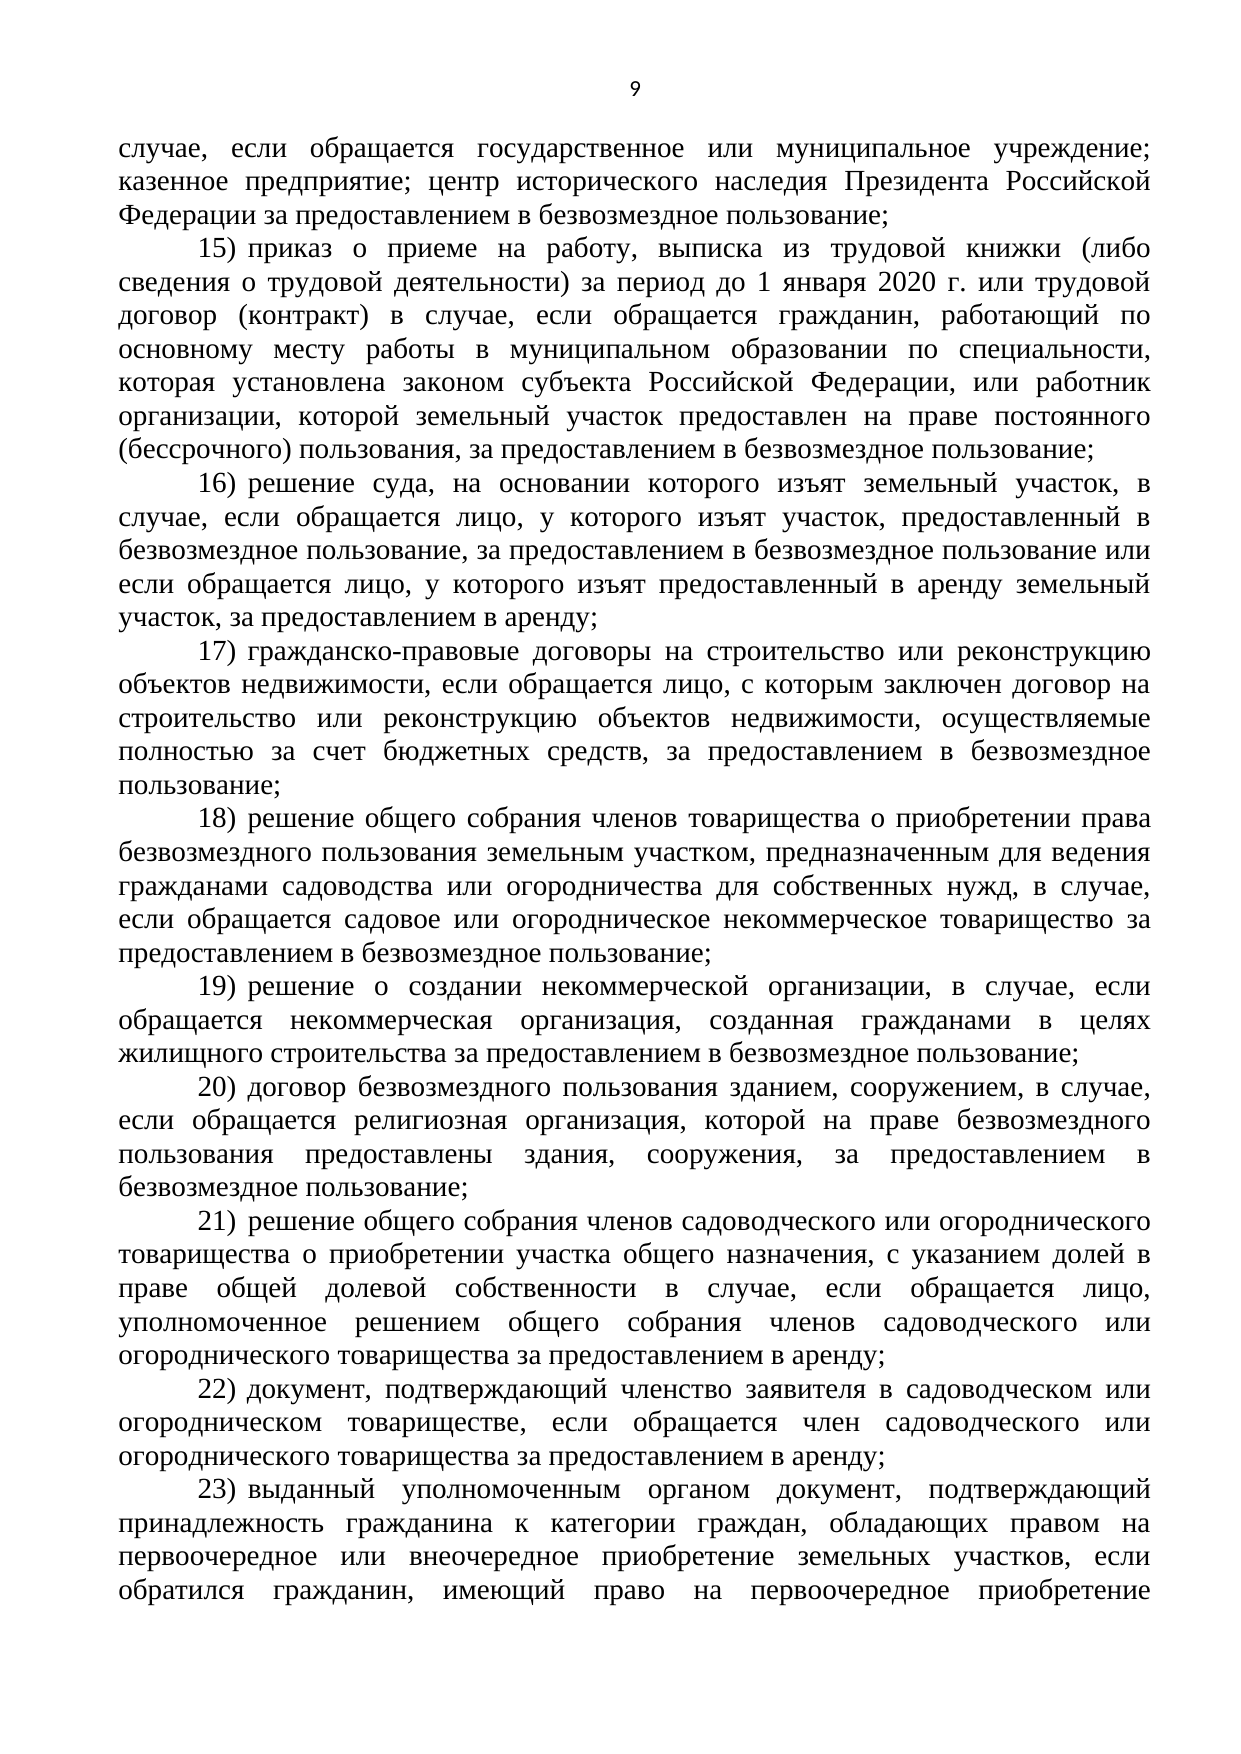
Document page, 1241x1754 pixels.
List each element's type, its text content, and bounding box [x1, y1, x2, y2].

list решение суда, на основании которого изъят земельный участок, в случае, если обращается лицо, у которого изъят участок, предоставленный в безвозмездное пользование, за предоставлением в безвозмездное пользование или если обращается лицо, у которого изъят предоставленный в аренду земельный участок, за предоставлением в аренду; [118, 465, 1152, 633]
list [118, 1471, 1152, 1606]
list документ, подтверждающий членство заявителя в садоводческом или огородническом товариществе, если обращается член садоводческого или огороднического товарищества за предоставлением в аренду; [118, 1371, 1152, 1471]
list приказ о приеме на работу, выписка из трудовой книжки (либо сведения о трудовой деятельности) за период до 1 января 2020 г. или трудовой договор (контракт) в случае, если обращается гражданин, работающий по основному месту работы в муниципальном образовании по специальности, которая установлена законом субъекта Российской Федерации, или работник организации, которой земельный участок предоставлен на праве постоянного (бессрочного) пользования, за предоставлением в безвозмездное пользование; [118, 230, 1152, 465]
list договор безвозмездного пользования зданием, сооружением, в случае, если обращается религиозная организация, которой на праве безвозмездного пользования предоставлены здания, сооружения, за предоставлением в безвозмездное пользование; [118, 1069, 1152, 1203]
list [118, 130, 1152, 230]
list гражданско-правовые договоры на строительство или реконструкцию объектов недвижимости, если обращается лицо, с которым заключен договор на строительство или реконструкцию объектов недвижимости, осуществляемые полностью за счет бюджетных средств, за предоставлением в безвозмездное пользование; [118, 633, 1152, 801]
list решение общего собрания членов садоводческого или огороднического товарищества о приобретении участка общего назначения, с указанием долей в праве общей долевой собственности в случае, если обращается лицо, уполномоченное решением общего собрания членов садоводческого или огороднического товарищества за предоставлением в аренду; [118, 1203, 1152, 1371]
list решение о создании некоммерческой организации, в случае, если обращается некоммерческая организация, созданная гражданами в целях жилищного строительства за предоставлением в безвозмездное пользование; [118, 968, 1152, 1069]
list решение общего собрания членов товарищества о приобретении права безвозмездного пользования земельным участком, предназначенным для ведения гражданами садоводства или огородничества для собственных нужд, в случае, если обращается садовое или огородническое некоммерческое товарищество за предоставлением в безвозмездное пользование; [118, 801, 1152, 968]
